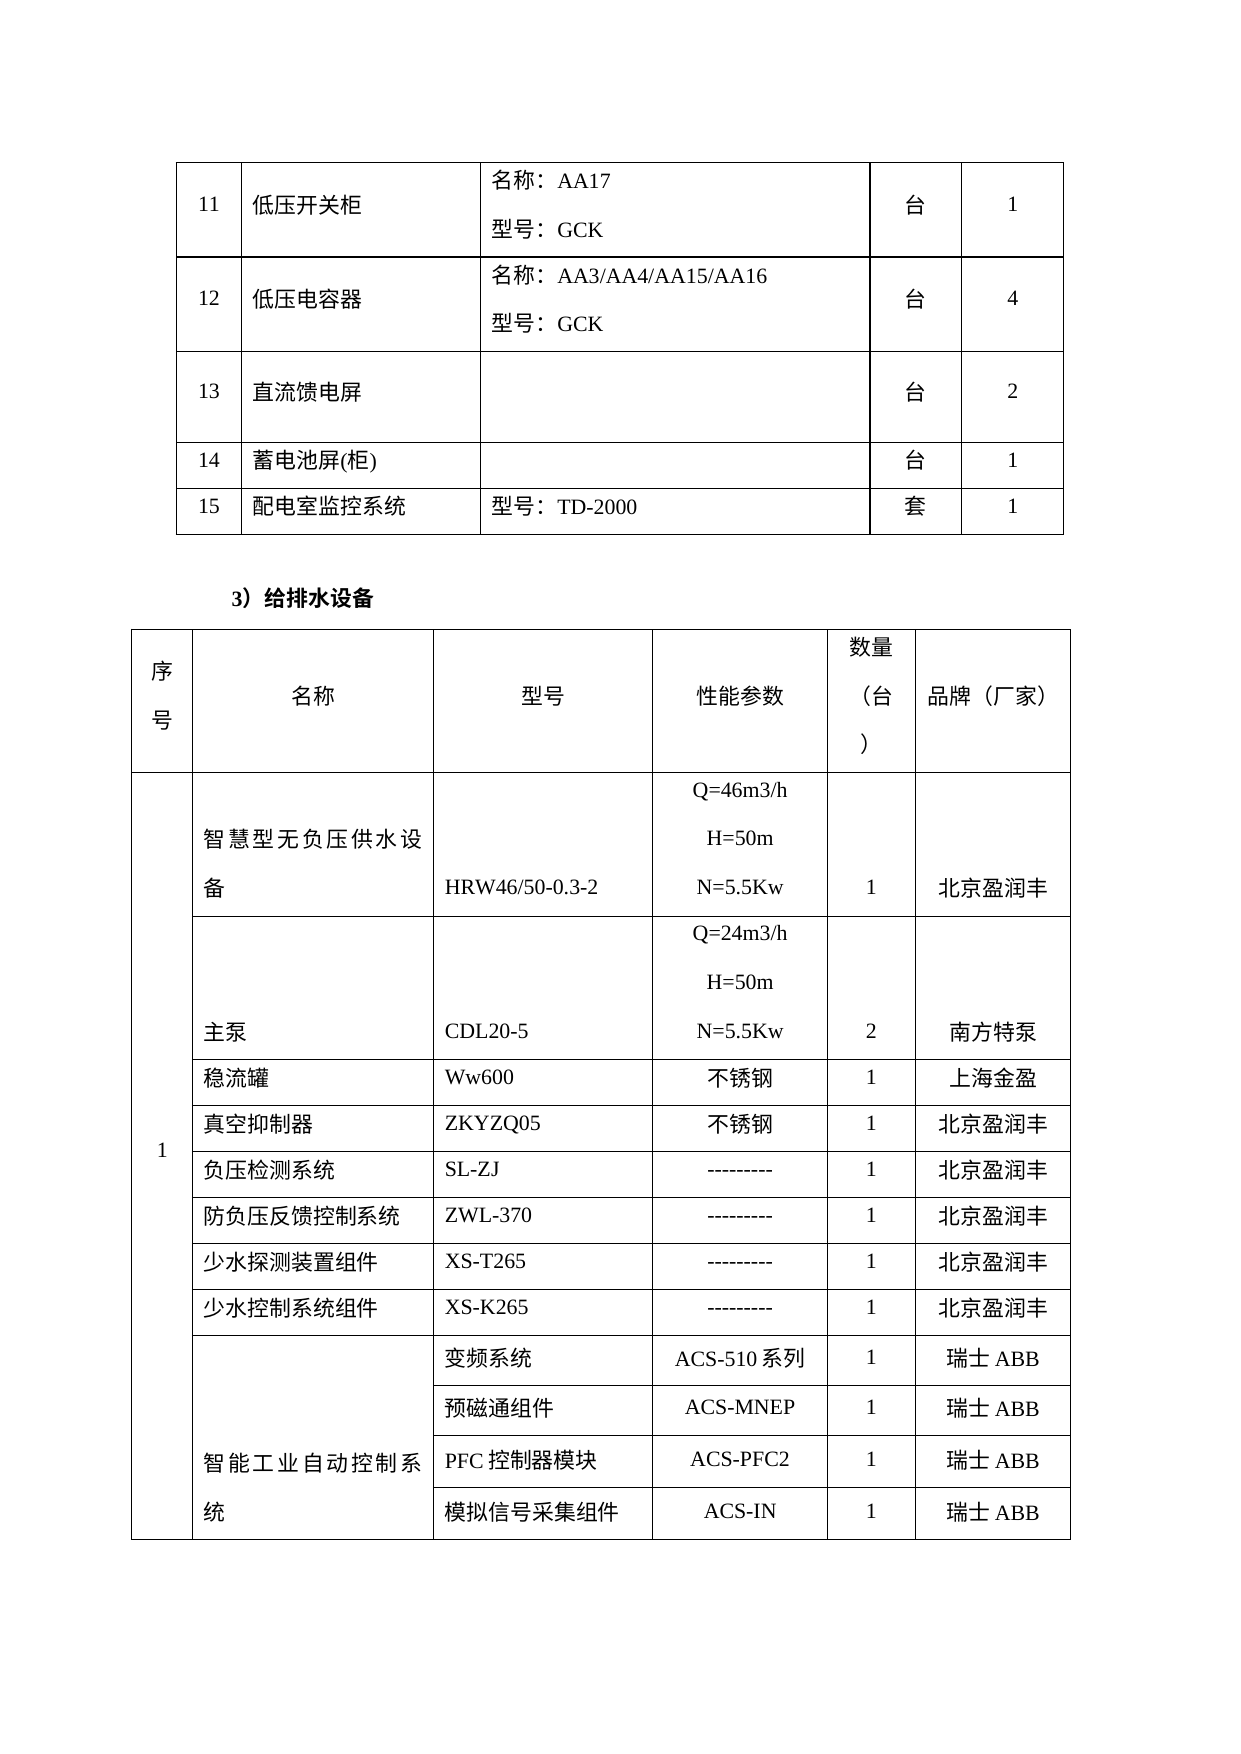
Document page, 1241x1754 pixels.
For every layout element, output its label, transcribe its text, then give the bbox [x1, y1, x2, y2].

table_cell ZWL-370 [434, 1198, 652, 1243]
table_cell 台 [871, 163, 961, 256]
table_cell 预磁通组件 [434, 1386, 652, 1435]
table_cell 13 [177, 352, 241, 442]
table_cell ACS-IN [653, 1488, 827, 1539]
table_header 名称 [193, 630, 433, 772]
table_cell --------- [653, 1152, 827, 1197]
table_cell 变频系统 [434, 1336, 652, 1385]
table_cell 少水探测装置组件 [193, 1244, 433, 1289]
table_cell --------- [653, 1244, 827, 1289]
table_cell 防负压反馈控制系统 [193, 1198, 433, 1243]
table_cell 主泵 [193, 917, 433, 1059]
table_cell SL-ZJ [434, 1152, 652, 1197]
table_cell 11 [177, 163, 241, 256]
table_cell 台 [871, 352, 961, 442]
table_cell XS-K265 [434, 1290, 652, 1335]
table_cell Q=46m3/h H=50m N=5.5Kw [653, 773, 827, 916]
table_cell HRW46/50-0.3-2 [434, 773, 652, 916]
table_cell 14 [177, 443, 241, 488]
table_cell --------- [653, 1290, 827, 1335]
table_cell XS-T265 [434, 1244, 652, 1289]
table_cell 1 [828, 1198, 915, 1243]
table_cell 瑞士ABB [916, 1436, 1070, 1487]
table_header 数量（台） [828, 630, 915, 772]
table_cell ZKYZQ05 [434, 1106, 652, 1151]
table_cell 北京盈润丰 [916, 1152, 1070, 1197]
table_cell 1 [828, 1336, 915, 1385]
table_header 性能参数 [653, 630, 827, 772]
table_cell 1 [828, 1436, 915, 1487]
table_cell 12 [177, 258, 241, 351]
table_cell 1 [828, 1152, 915, 1197]
table_cell 稳流罐 [193, 1060, 433, 1105]
table_cell ACS-MNEP [653, 1386, 827, 1435]
table_cell [481, 443, 869, 488]
table_cell 1 [828, 1244, 915, 1289]
table_cell 1 [828, 1488, 915, 1539]
table_cell 北京盈润丰 [916, 1290, 1070, 1335]
table_cell 2 [828, 917, 915, 1059]
table_cell 1 [132, 773, 192, 1539]
table_cell 1 [962, 443, 1063, 488]
table_cell 名称：AA3/AA4/AA15/AA16 型号：GCK [481, 258, 869, 351]
table_cell 台 [871, 443, 961, 488]
table_cell ACS-PFC2 [653, 1436, 827, 1487]
table_cell 名称：AA17 型号：GCK [481, 163, 869, 256]
table_cell 15 [177, 489, 241, 534]
table_header 序号 [132, 630, 192, 772]
table_cell [481, 352, 869, 442]
table_cell ACS-510系列 [653, 1336, 827, 1385]
table_cell Ww600 [434, 1060, 652, 1105]
table_cell 配电室监控系统 [242, 489, 480, 534]
table_cell 1 [828, 1106, 915, 1151]
table_cell 1 [962, 163, 1063, 256]
table_cell --------- [653, 1198, 827, 1243]
table_cell 1 [828, 773, 915, 916]
table_cell 北京盈润丰 [916, 1106, 1070, 1151]
table_cell 低压开关柜 [242, 163, 480, 256]
table_cell 4 [962, 258, 1063, 351]
table_cell 瑞士ABB [916, 1488, 1070, 1539]
table_cell 不锈钢 [653, 1060, 827, 1105]
table_cell 北京盈润丰 [916, 1198, 1070, 1243]
table_cell CDL20-5 [434, 917, 652, 1059]
table_cell 台 [871, 258, 961, 351]
text 3）给排水设备 [187, 580, 1053, 613]
table_cell 1 [828, 1290, 915, 1335]
table_cell 不锈钢 [653, 1106, 827, 1151]
table_cell 型号：TD-2000 [481, 489, 869, 534]
table_cell 智慧型无负压供水设备 [193, 773, 433, 916]
table_header 型号 [434, 630, 652, 772]
table_cell 套 [871, 489, 961, 534]
table_cell 低压电容器 [242, 258, 480, 351]
table_cell 2 [962, 352, 1063, 442]
table_cell 直流馈电屏 [242, 352, 480, 442]
table_cell 瑞士ABB [916, 1336, 1070, 1385]
table_cell 北京盈润丰 [916, 1244, 1070, 1289]
table_cell 北京盈润丰 [916, 773, 1070, 916]
table_cell 模拟信号采集组件 [434, 1488, 652, 1539]
table_cell PFC控制器模块 [434, 1436, 652, 1487]
table_cell 南方特泵 [916, 917, 1070, 1059]
table_cell 少水控制系统组件 [193, 1290, 433, 1335]
table_cell 蓄电池屏(柜) [242, 443, 480, 488]
table_cell 1 [962, 489, 1063, 534]
table_cell 上海金盈 [916, 1060, 1070, 1105]
table_cell 1 [828, 1060, 915, 1105]
table_cell 智能工业自动控制系统 [193, 1336, 433, 1539]
table_header 品牌（厂家） [916, 630, 1070, 772]
table_cell 负压检测系统 [193, 1152, 433, 1197]
table_cell 1 [828, 1386, 915, 1435]
table_cell 真空抑制器 [193, 1106, 433, 1151]
table_cell Q=24m3/h H=50m N=5.5Kw [653, 917, 827, 1059]
table_cell 瑞士ABB [916, 1386, 1070, 1435]
